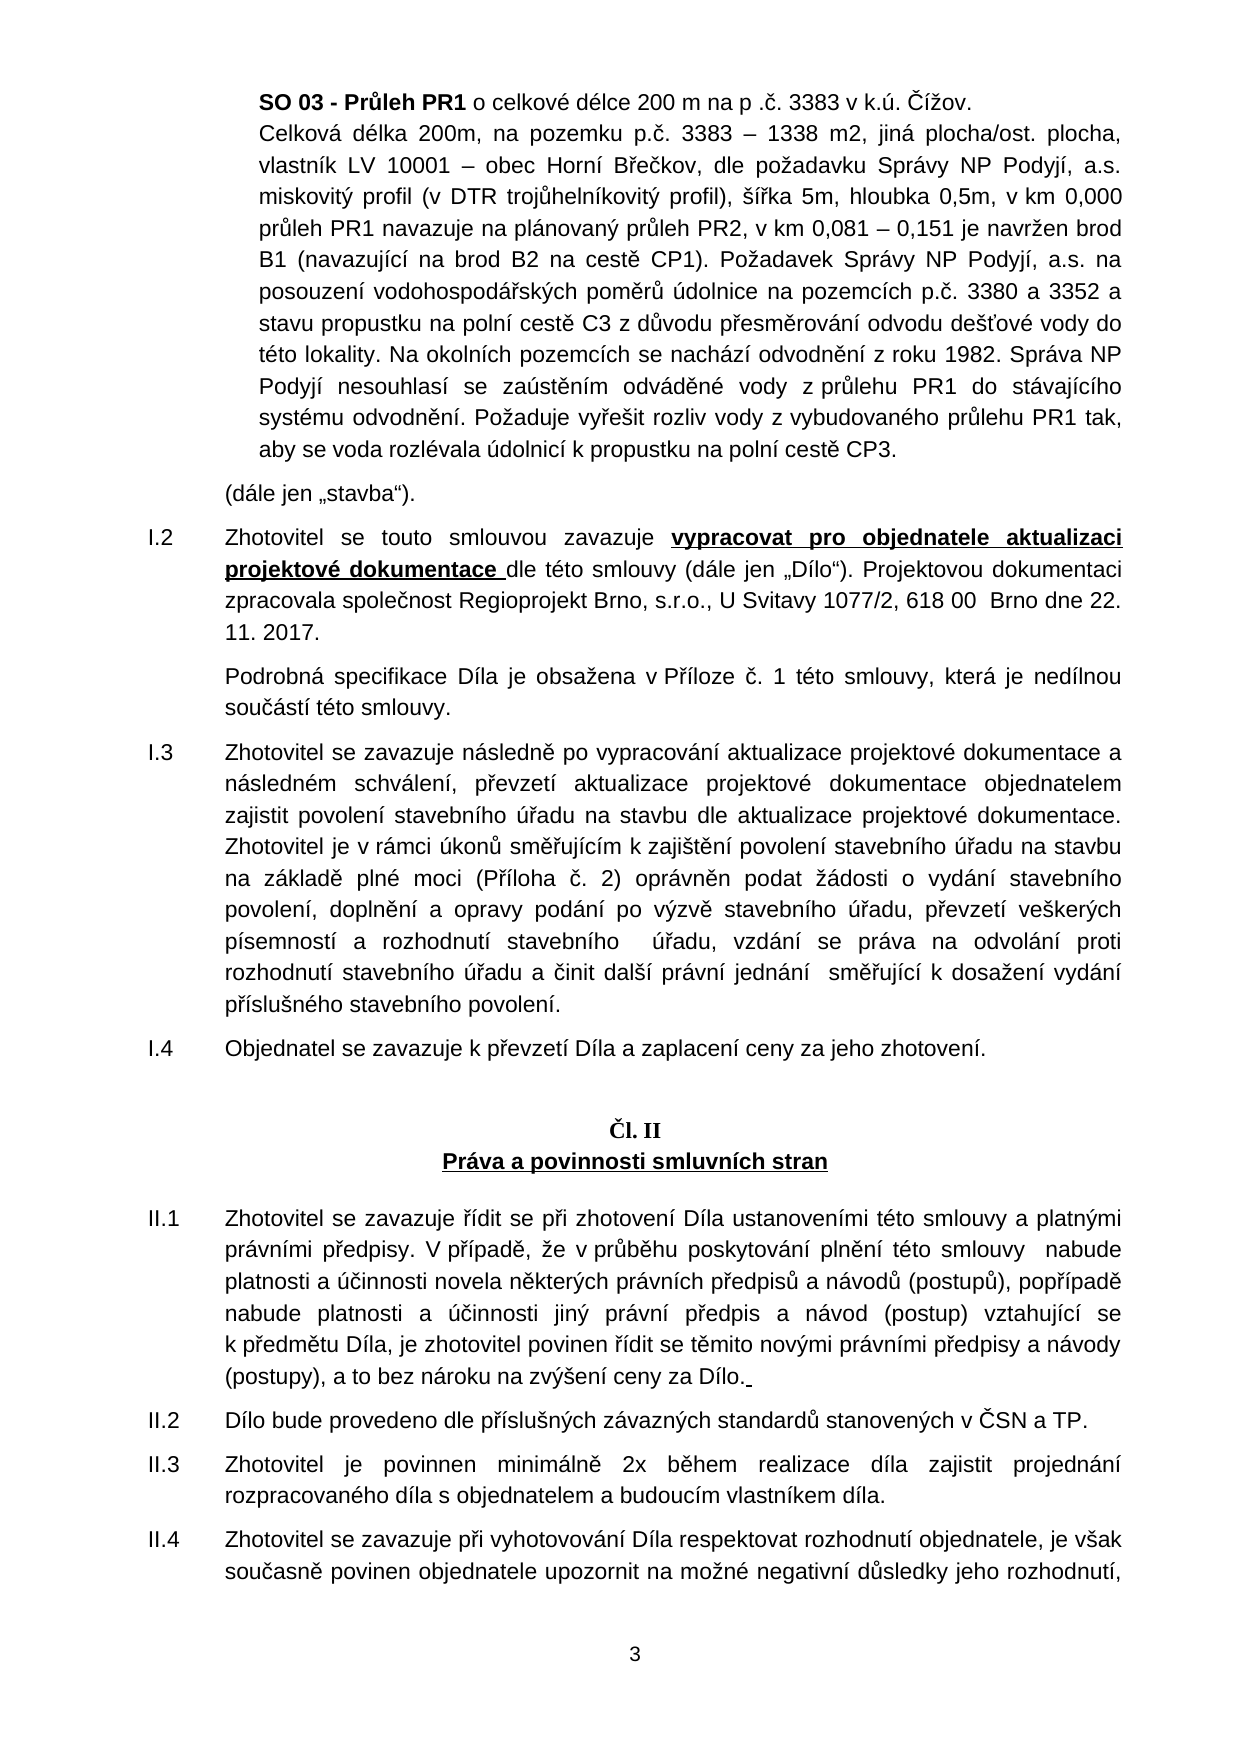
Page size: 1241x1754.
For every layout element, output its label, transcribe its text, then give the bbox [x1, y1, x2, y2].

list (dále jen „stavba“). [224, 480, 1122, 506]
list Dílo bude provedeno dle příslušných závazných standardů stanovených v ČSN a TP. [148, 1407, 1122, 1433]
list Objednatel se zavazuje k převzetí Díla a zaplacení ceny za jeho zhotovení. [148, 1035, 1122, 1061]
text SO 03 - Průleh PR1 o celkové délce 200 m na p .č. 3383 v k.ú. Čížov. [259, 89, 1122, 115]
list Zhotovitel je povinnen minimálně 2x během realizace díla zajistit projednání rozpracovaného díla s objednatelem a budoucím vlastníkem díla. [148, 1451, 1122, 1509]
list Zhotovitel se touto smlouvou zavazuje vypracovat pro objednatele aktualizaci projektové dokumentace dle této smlouvy (dále jen „Dílo“). Projektovou dokumentaci zpracovala společnost Regioprojekt Brno, s.r.o., U Svitavy 1077/2, 618 00 Brno dne 22. 11. 2017. [148, 524, 1122, 645]
text Práva a povinnosti smluvních stran [148, 1117, 1122, 1174]
list Zhotovitel se zavazuje řídit se při zhotovení Díla ustanoveními této smlouvy a platnými právními předpisy. V případě, že v průběhu poskytování plnění této smlouvy nabude platnosti a účinnosti novela některých právních předpisů a návodů (postupů), popřípadě nabude platnosti a účinnosti jiný právní předpis a návod (postup) vztahující se k předmětu Díla, je zhotovitel povinen řídit se těmito novými právními předpisy a návody (postupy), a to bez nároku na zvýšení ceny za Dílo. [148, 1205, 1122, 1389]
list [148, 1526, 1122, 1584]
text Celková délka 200m, na pozemku p.č. 3383 – 1338 m2, jiná plocha/ost. plocha, vlastník LV 10001 – obec Horní Břečkov, dle požadavku Správy NP Podyjí, a.s. miskovitý profil (v DTR trojůhelníkovitý profil), šířka 5m, hloubka 0,5m, v km 0,000 průleh PR1 navazuje na plánovaný průleh PR2, v km 0,081 – 0,151 je navržen brod B1 (navazující na brod B2 na cestě CP1). Požadavek Správy NP Podyjí, a.s. na posouzení vodohospodářských poměrů údolnice na pozemcích p.č. 3380 a 3352 a stavu propustku na polní cestě C3 z důvodu přesměrování odvodu dešťové vody do této lokality. Na okolních pozemcích se nachází odvodnění z roku 1982. Správa NP Podyjí nesouhlasí se zaústěním odváděné vody z průlehu PR1 do stávajícího systému odvodnění. Požaduje vyřešit rozliv vody z vybudovaného průlehu PR1 tak, aby se voda rozlévala údolnicí k propustku na polní cestě CP3. [259, 120, 1122, 462]
list Zhotovitel se zavazuje následně po vypracování aktualizace projektové dokumentace a následném schválení, převzetí aktualizace projektové dokumentace objednatelem zajistit povolení stavebního úřadu na stavbu dle aktualizace projektové dokumentace. Zhotovitel je v rámci úkonů směřujícím k zajištění povolení stavebního úřadu na stavbu na základě plné moci (Příloha č. 2) oprávněn podat žádosti o vydání stavebního povolení, doplnění a opravy podání po výzvě stavebního úřadu, převzetí veškerých písemností a rozhodnutí stavebního úřadu, vzdání se práva na odvolání proti rozhodnutí stavebního úřadu a činit další právní jednání směřující k dosažení vydání příslušného stavebního povolení. [148, 738, 1122, 1017]
list Podrobná specifikace Díla je obsažena v Příloze č. 1 této smlouvy, která je nedílnou součástí této smlouvy. [224, 663, 1122, 721]
